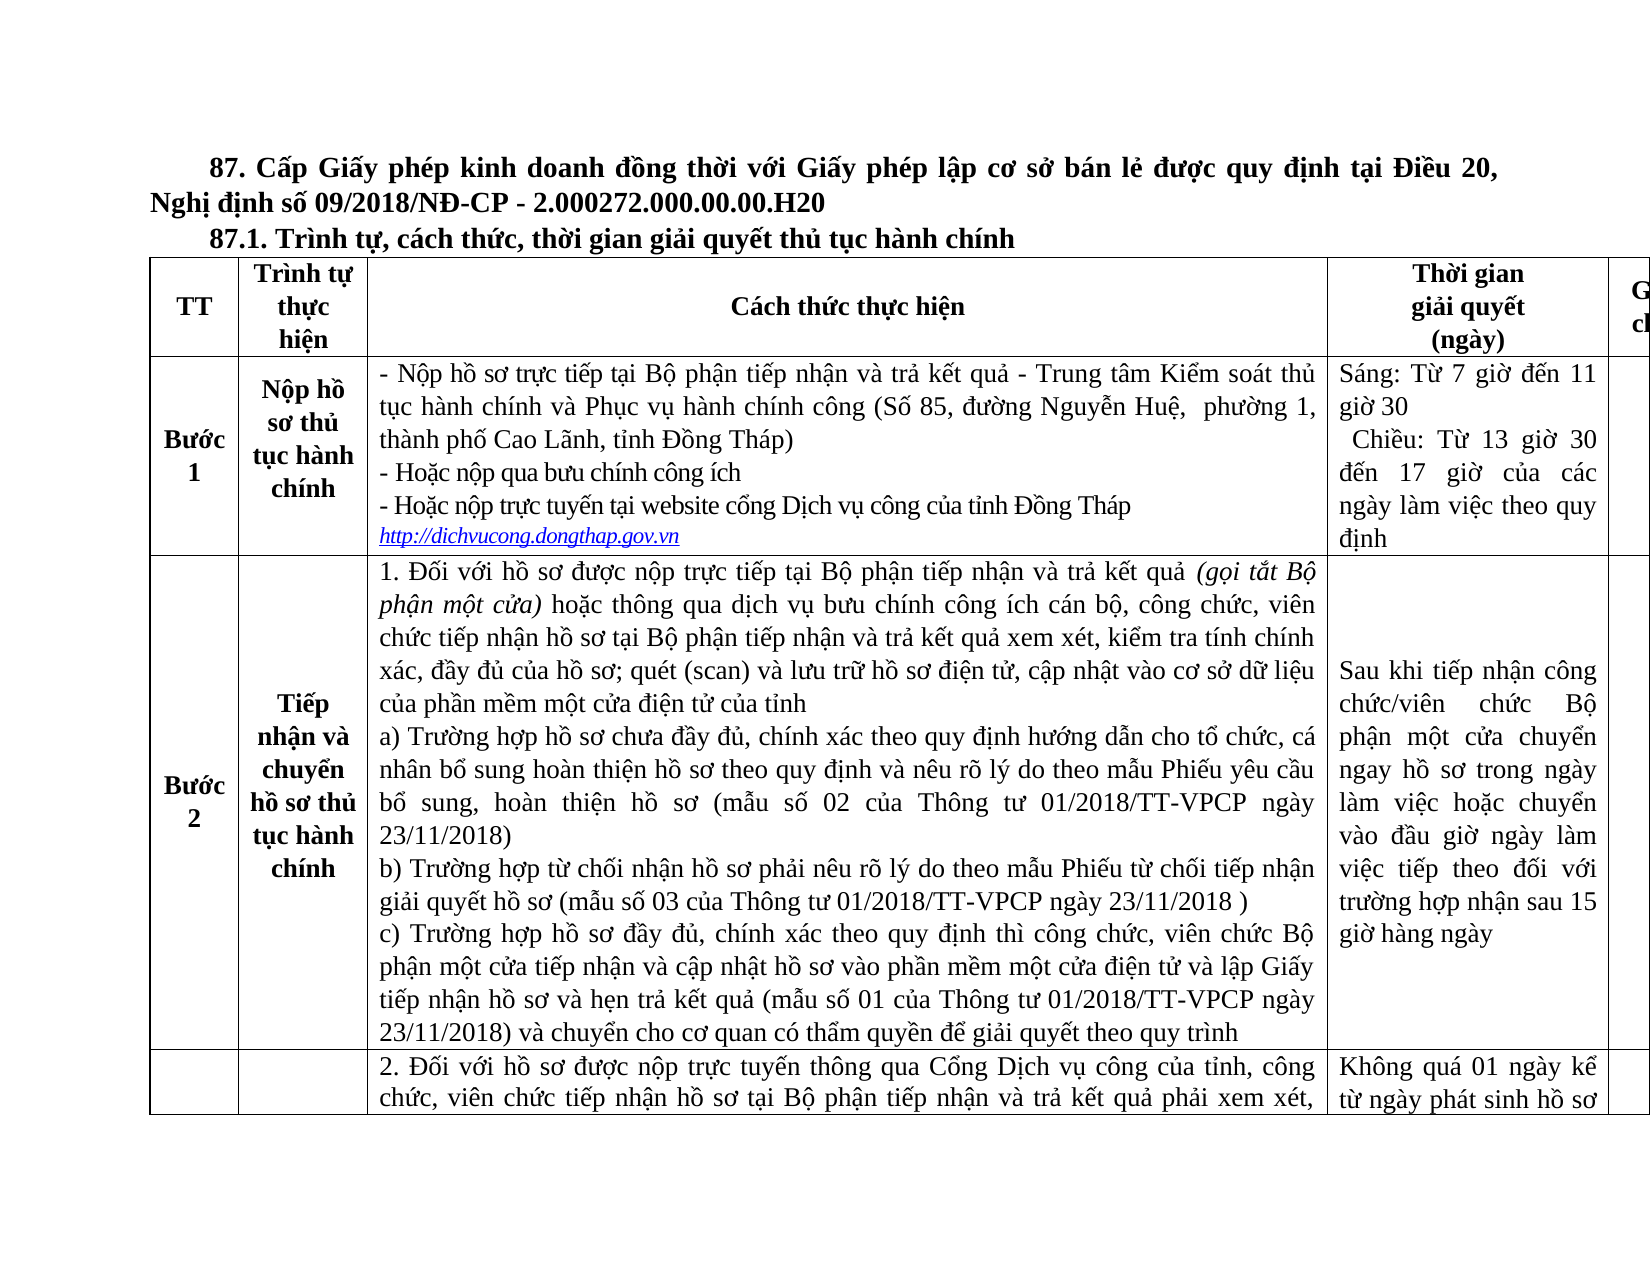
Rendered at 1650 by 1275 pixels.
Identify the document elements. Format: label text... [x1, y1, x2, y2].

table_cell Sáng: Từ 7 giờ đến 11 giờ 30 Chiều: Từ 13 giờ 30 đến 17 giờ của các ngày làm việc theo quy định [1328, 357, 1608, 554]
table_cell [1609, 357, 1649, 554]
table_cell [368, 1050, 1327, 1114]
table_header Cách thức thực hiện [368, 258, 1327, 356]
table_header Ghi chú [1609, 258, 1649, 356]
text 87.1. Trình tự, cách thức, thời gian giải quyết thủ tục hành chính [150, 221, 1500, 254]
table_cell [151, 1050, 238, 1114]
table_cell - Nộp hồ sơ trực tiếp tại Bộ phận tiếp nhận và trả kết quả - Trung tâm Kiểm soát thủ tục hành chính và Phục vụ hành chính công (Số 85, đường Nguyễn Huệ, phường 1, thành phố Cao Lãnh, tỉnh Đồng Tháp) - Hoặc nộp qua bưu chính công ích - Hoặc nộp trực tuyến tại website cổng Dịch vụ công của tỉnh Đồng Tháp http://dichvucong.dongthap.gov.vn [368, 357, 1327, 554]
table_cell Nộp hồ sơ thủ tục hành chính [239, 357, 367, 554]
table_cell [1609, 1050, 1649, 1114]
table_header Trình tự thực hiện [239, 258, 367, 356]
table_header TT [151, 258, 238, 356]
table_cell Bước 2 [151, 556, 238, 1049]
table_header Thời gian giải quyết (ngày) [1328, 258, 1608, 356]
table_cell [1609, 556, 1649, 1049]
table_cell Tiếp nhận và chuyển hồ sơ thủ tục hành chính [239, 556, 367, 1049]
table_cell Sau khi tiếp nhận công chức/viên chức Bộ phận một cửa chuyển ngay hồ sơ trong ngày làm việc hoặc chuyển vào đầu giờ ngày làm việc tiếp theo đối với trường hợp nhận sau 15 giờ hàng ngày [1328, 556, 1608, 1049]
text 87. Cấp Giấy phép kinh doanh đồng thời với Giấy phép lập cơ sở bán lẻ được quy định tại Điều 20, Nghị định số 09/2018/NĐ-CP - 2.000272.000.00.00.H20 [150, 150, 1500, 219]
table_cell 1. Đối với hồ sơ được nộp trực tiếp tại Bộ phận tiếp nhận và trả kết quả (gọi tắt Bộ phận một cửa) hoặc thông qua dịch vụ bưu chính công ích cán bộ, công chức, viên chức tiếp nhận hồ sơ tại Bộ phận tiếp nhận và trả kết quả xem xét, kiểm tra tính chính xác, đầy đủ của hồ sơ; quét (scan) và lưu trữ hồ sơ điện tử, cập nhật vào cơ sở dữ liệu của phần mềm một cửa điện tử của tỉnh a) Trường hợp hồ sơ chưa đầy đủ, chính xác theo quy định hướng dẫn cho tổ chức, cá nhân bổ sung hoàn thiện hồ sơ theo quy định và nêu rõ lý do theo mẫu Phiếu yêu cầu bổ sung, hoàn thiện hồ sơ (mẫu số 02 của Thông tư 01/2018/TT-VPCP ngày 23/11/2018) b) Trường hợp từ chối nhận hồ sơ phải nêu rõ lý do theo mẫu Phiếu từ chối tiếp nhận giải quyết hồ sơ (mẫu số 03 của Thông tư 01/2018/TT-VPCP ngày 23/11/2018 ) c) Trường hợp hồ sơ đầy đủ, chính xác theo quy định thì công chức, viên chức Bộ phận một cửa tiếp nhận và cập nhật hồ sơ vào phần mềm một cửa điện tử và lập Giấy tiếp nhận hồ sơ và hẹn trả kết quả (mẫu số 01 của Thông tư 01/2018/TT-VPCP ngày 23/11/2018) và chuyển cho cơ quan có thẩm quyền để giải quyết theo quy trình [368, 556, 1327, 1049]
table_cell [1328, 1050, 1608, 1114]
table_cell Bước 1 [151, 357, 238, 554]
table_cell [239, 1050, 367, 1114]
